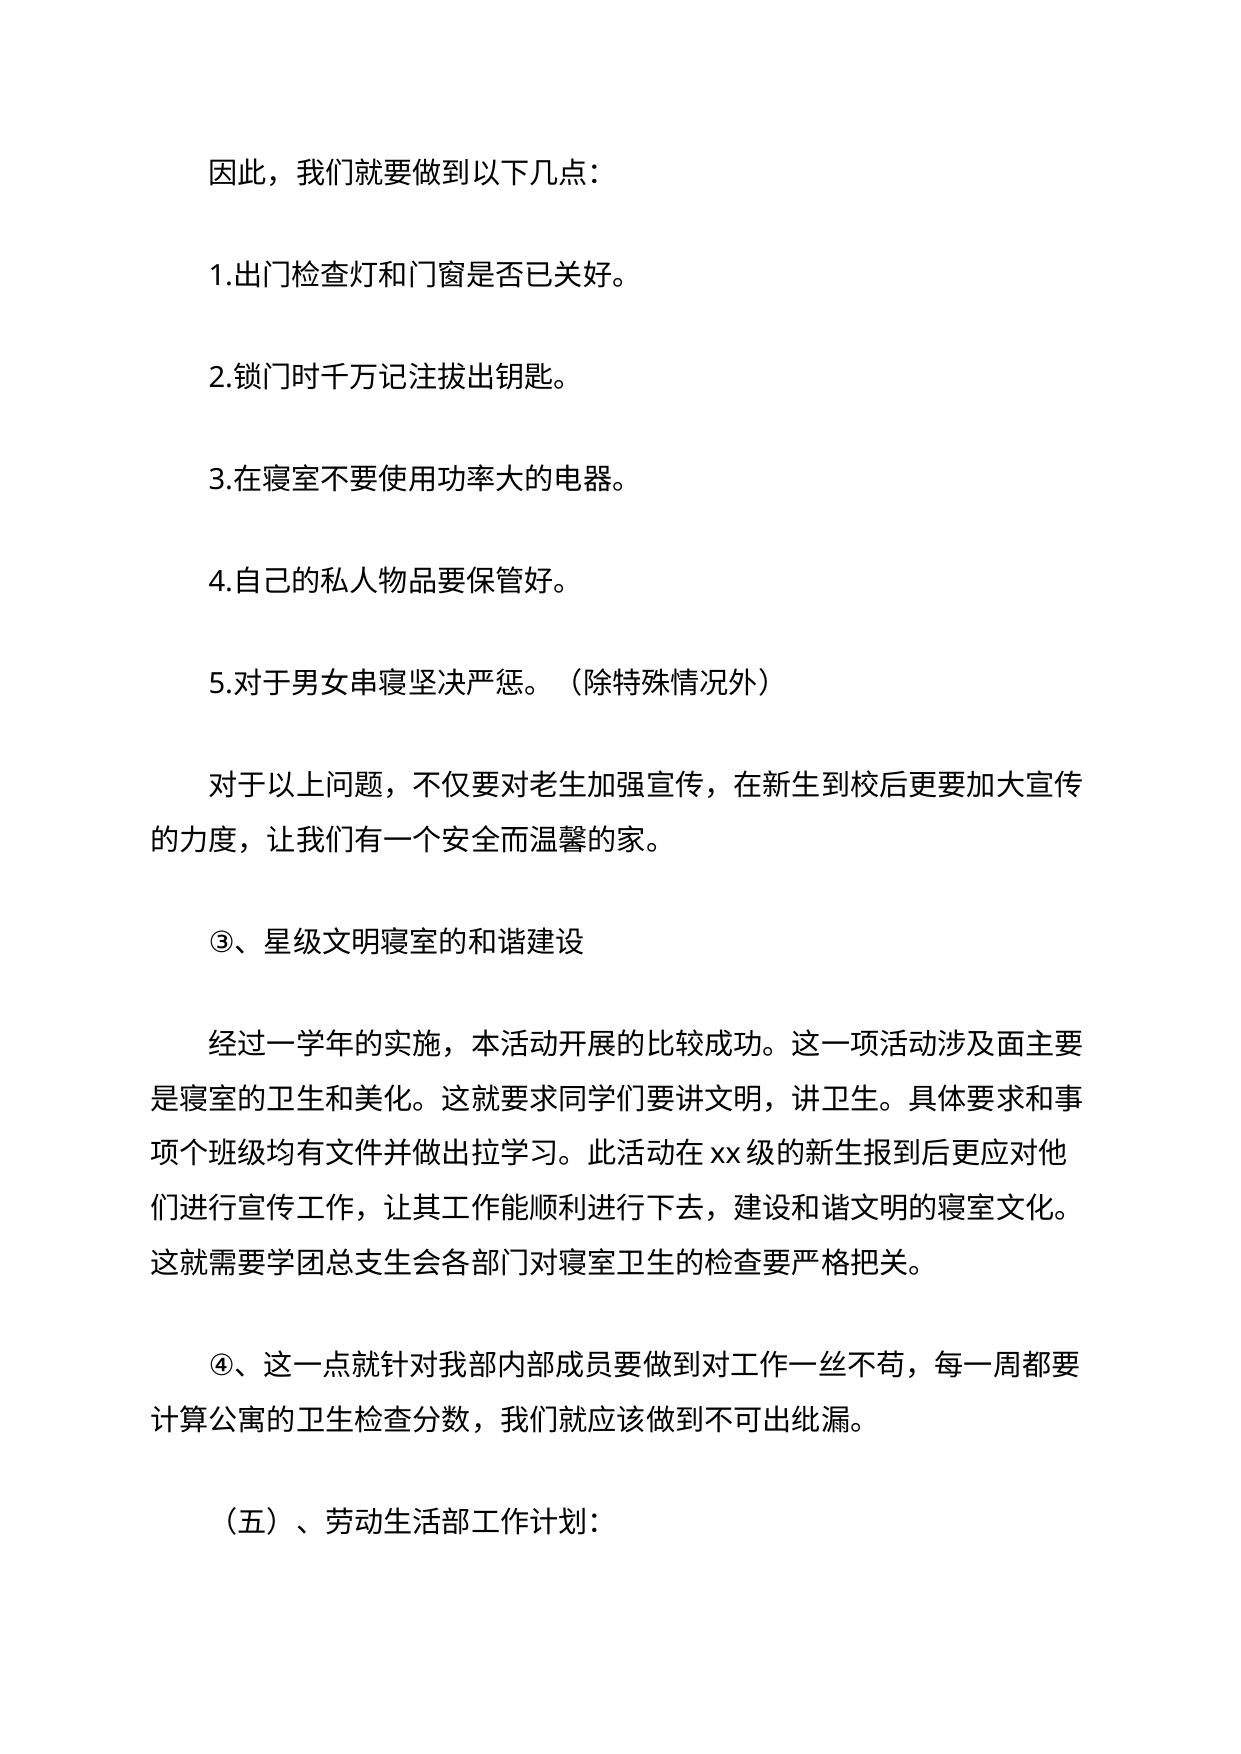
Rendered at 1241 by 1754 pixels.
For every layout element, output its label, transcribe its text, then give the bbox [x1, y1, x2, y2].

text ④、这一点就针对我部内部成员要做到对工作一丝不苟，每一周都要计算公寓的卫生检查分数，我们就应该做到不可出纰漏。 [150, 1342, 1090, 1439]
text ③、星级文明寝室的和谐建设 [150, 918, 1090, 961]
text （五）、劳动生活部工作计划： [150, 1498, 1090, 1541]
text 经过一学年的实施，本活动开展的比较成功。这一项活动涉及面主要是寝室的卫生和美化。这就要求同学们要讲文明，讲卫生。具体要求和事项个班级均有文件并做出拉学习。此活动在xx级的新生报到后更应对他们进行宣传工作，让其工作能顺利进行下去，建设和谐文明的寝室文化。这就需要学团总支生会各部门对寝室卫生的检查要严格把关。 [150, 1020, 1090, 1282]
text 因此，我们就要做到以下几点： [150, 150, 1090, 192]
text 1.出门检查灯和门窗是否已关好。 [150, 252, 1090, 294]
text 4.自己的私人物品要保管好。 [150, 558, 1090, 600]
text 2.锁门时千万记注拔出钥匙。 [150, 354, 1090, 396]
text 3.在寝室不要使用功率大的电器。 [150, 456, 1090, 498]
text 对于以上问题，不仅要对老生加强宣传，在新生到校后更要加大宣传的力度，让我们有一个安全而温馨的家。 [150, 762, 1090, 859]
text 5.对于男女串寝坚决严惩。（除特殊情况外） [150, 660, 1090, 702]
